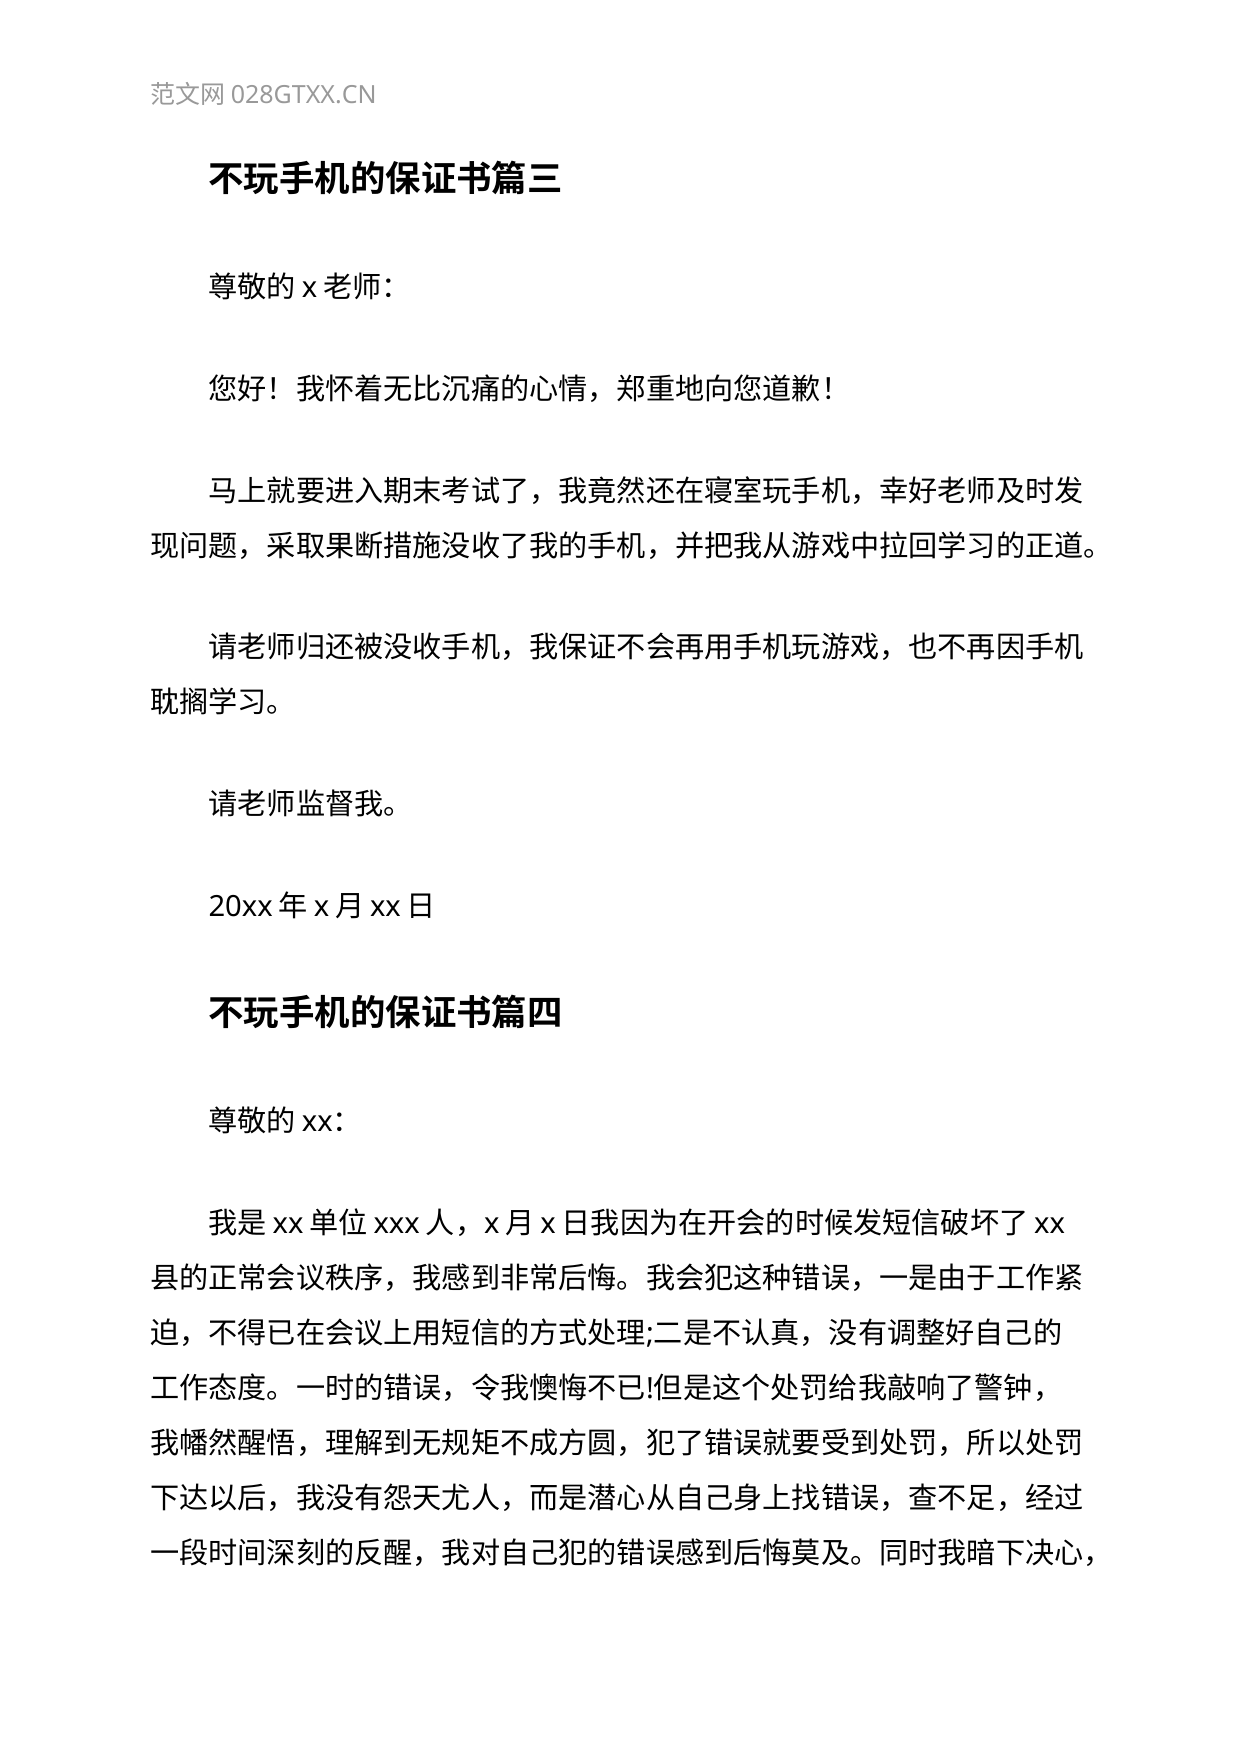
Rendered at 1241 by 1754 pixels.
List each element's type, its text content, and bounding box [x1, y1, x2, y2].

text 尊敬的x老师： [150, 263, 1090, 306]
text 20xx年x月xx日 [150, 882, 1090, 925]
text 请老师监督我。 [150, 781, 1090, 823]
text 不玩手机的保证书篇四 [150, 984, 1090, 1036]
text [150, 1200, 1090, 1572]
text 您好！我怀着无比沉痛的心情，郑重地向您道歉！ [150, 365, 1090, 408]
text 马上就要进入期末考试了，我竟然还在寝室玩手机，幸好老师及时发现问题，采取果断措施没收了我的手机，并把我从游戏中拉回学习的正道。 [150, 467, 1090, 564]
text 请老师归还被没收手机，我保证不会再用手机玩游戏，也不再因手机耽搁学习。 [150, 624, 1090, 721]
text 不玩手机的保证书篇三 [150, 150, 1090, 201]
text 尊敬的xx： [150, 1098, 1090, 1140]
